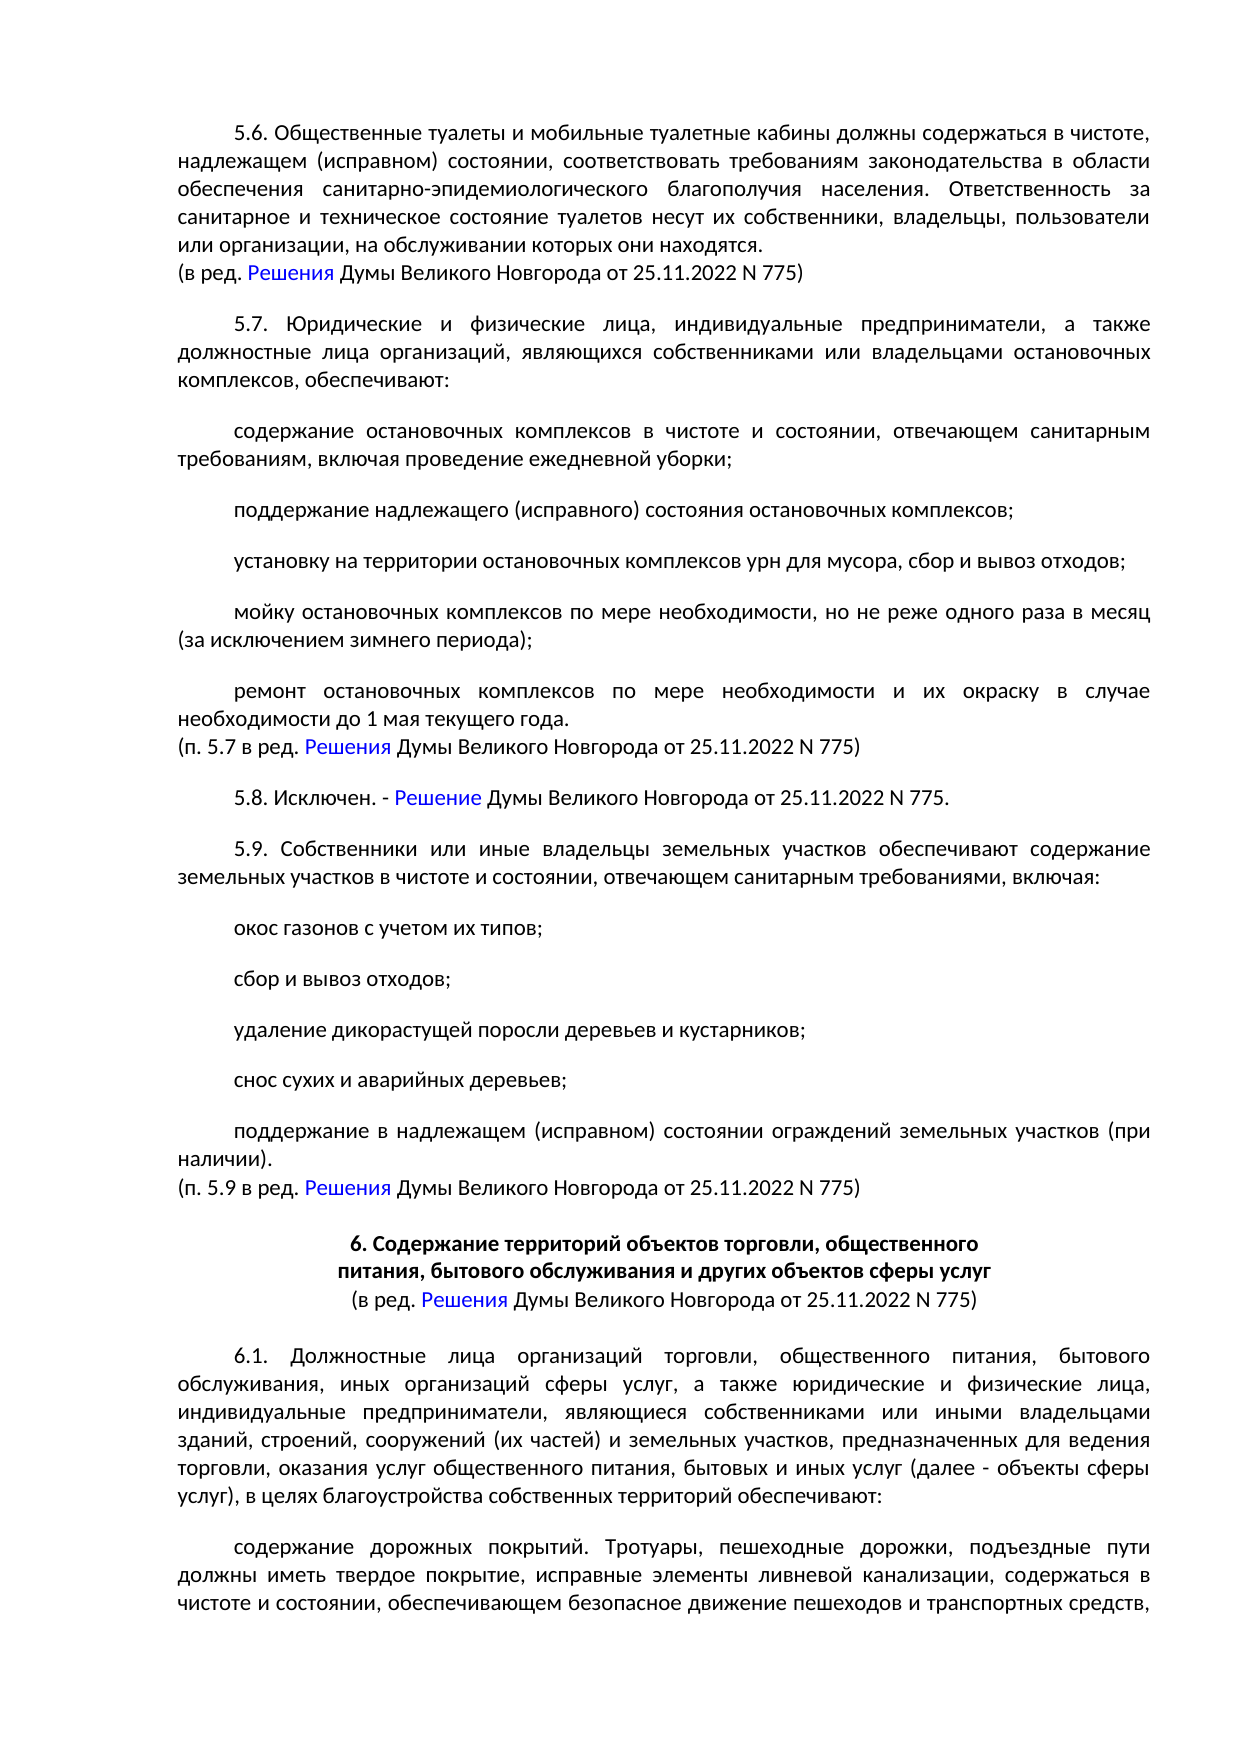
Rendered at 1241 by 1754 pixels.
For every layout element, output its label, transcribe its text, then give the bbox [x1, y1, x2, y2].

text 5.6. Общественные туалеты и мобильные туалетные кабины должны содержаться в чистоте, надлежащем (исправном) состоянии, соответствовать требованиям законодательства в области обеспечения санитарно-эпидемиологического благополучия населения. Ответственность за санитарное и техническое состояние туалетов несут их собственники, владельцы, пользователи или организации, на обслуживании которых они находятся. [177, 118, 1152, 258]
text (в ред. Решения Думы Великого Новгорода от 25.11.2022 N 775) [177, 1285, 1152, 1313]
text поддержание надлежащего (исправного) состояния остановочных комплексов; [177, 495, 1152, 523]
text (в ред. Решения Думы Великого Новгорода от 25.11.2022 N 775) [177, 258, 1152, 286]
text удаление дикорастущей поросли деревьев и кустарников; [177, 1015, 1152, 1043]
text снос сухих и аварийных деревьев; [177, 1066, 1152, 1094]
text установку на территории остановочных комплексов урн для мусора, сбор и вывоз отходов; [177, 546, 1152, 574]
title питания, бытового обслуживания и других объектов сферы услуг [177, 1257, 1152, 1285]
text (п. 5.9 в ред. Решения Думы Великого Новгорода от 25.11.2022 N 775) [177, 1173, 1152, 1201]
text 5.8. Исключен. - Решение Думы Великого Новгорода от 25.11.2022 N 775. [177, 783, 1152, 811]
text 6.1. Должностные лица организаций торговли, общественного питания, бытового обслуживания, иных организаций сферы услуг, а также юридические и физические лица, индивидуальные предприниматели, являющиеся собственниками или иными владельцами зданий, строений, сооружений (их частей) и земельных участков, предназначенных для ведения торговли, оказания услуг общественного питания, бытовых и иных услуг (далее - объекты сферы услуг), в целях благоустройства собственных территорий обеспечивают: [177, 1341, 1152, 1509]
text окос газонов с учетом их типов; [177, 913, 1152, 941]
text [177, 1532, 1152, 1616]
text ремонт остановочных комплексов по мере необходимости и их окраску в случае необходимости до 1 мая текущего года. [177, 676, 1152, 732]
title 6. Содержание территорий объектов торговли, общественного [177, 1229, 1152, 1257]
text сбор и вывоз отходов; [177, 964, 1152, 992]
text (п. 5.7 в ред. Решения Думы Великого Новгорода от 25.11.2022 N 775) [177, 732, 1152, 760]
text мойку остановочных комплексов по мере необходимости, но не реже одного раза в месяц (за исключением зимнего периода); [177, 597, 1152, 653]
text содержание остановочных комплексов в чистоте и состоянии, отвечающем санитарным требованиям, включая проведение ежедневной уборки; [177, 416, 1152, 472]
text 5.7. Юридические и физические лица, индивидуальные предприниматели, а также должностные лица организаций, являющихся собственниками или владельцами остановочных комплексов, обеспечивают: [177, 309, 1152, 393]
text 5.9. Собственники или иные владельцы земельных участков обеспечивают содержание земельных участков в чистоте и состоянии, отвечающем санитарным требованиями, включая: [177, 834, 1152, 890]
text поддержание в надлежащем (исправном) состоянии ограждений земельных участков (при наличии). [177, 1117, 1152, 1173]
